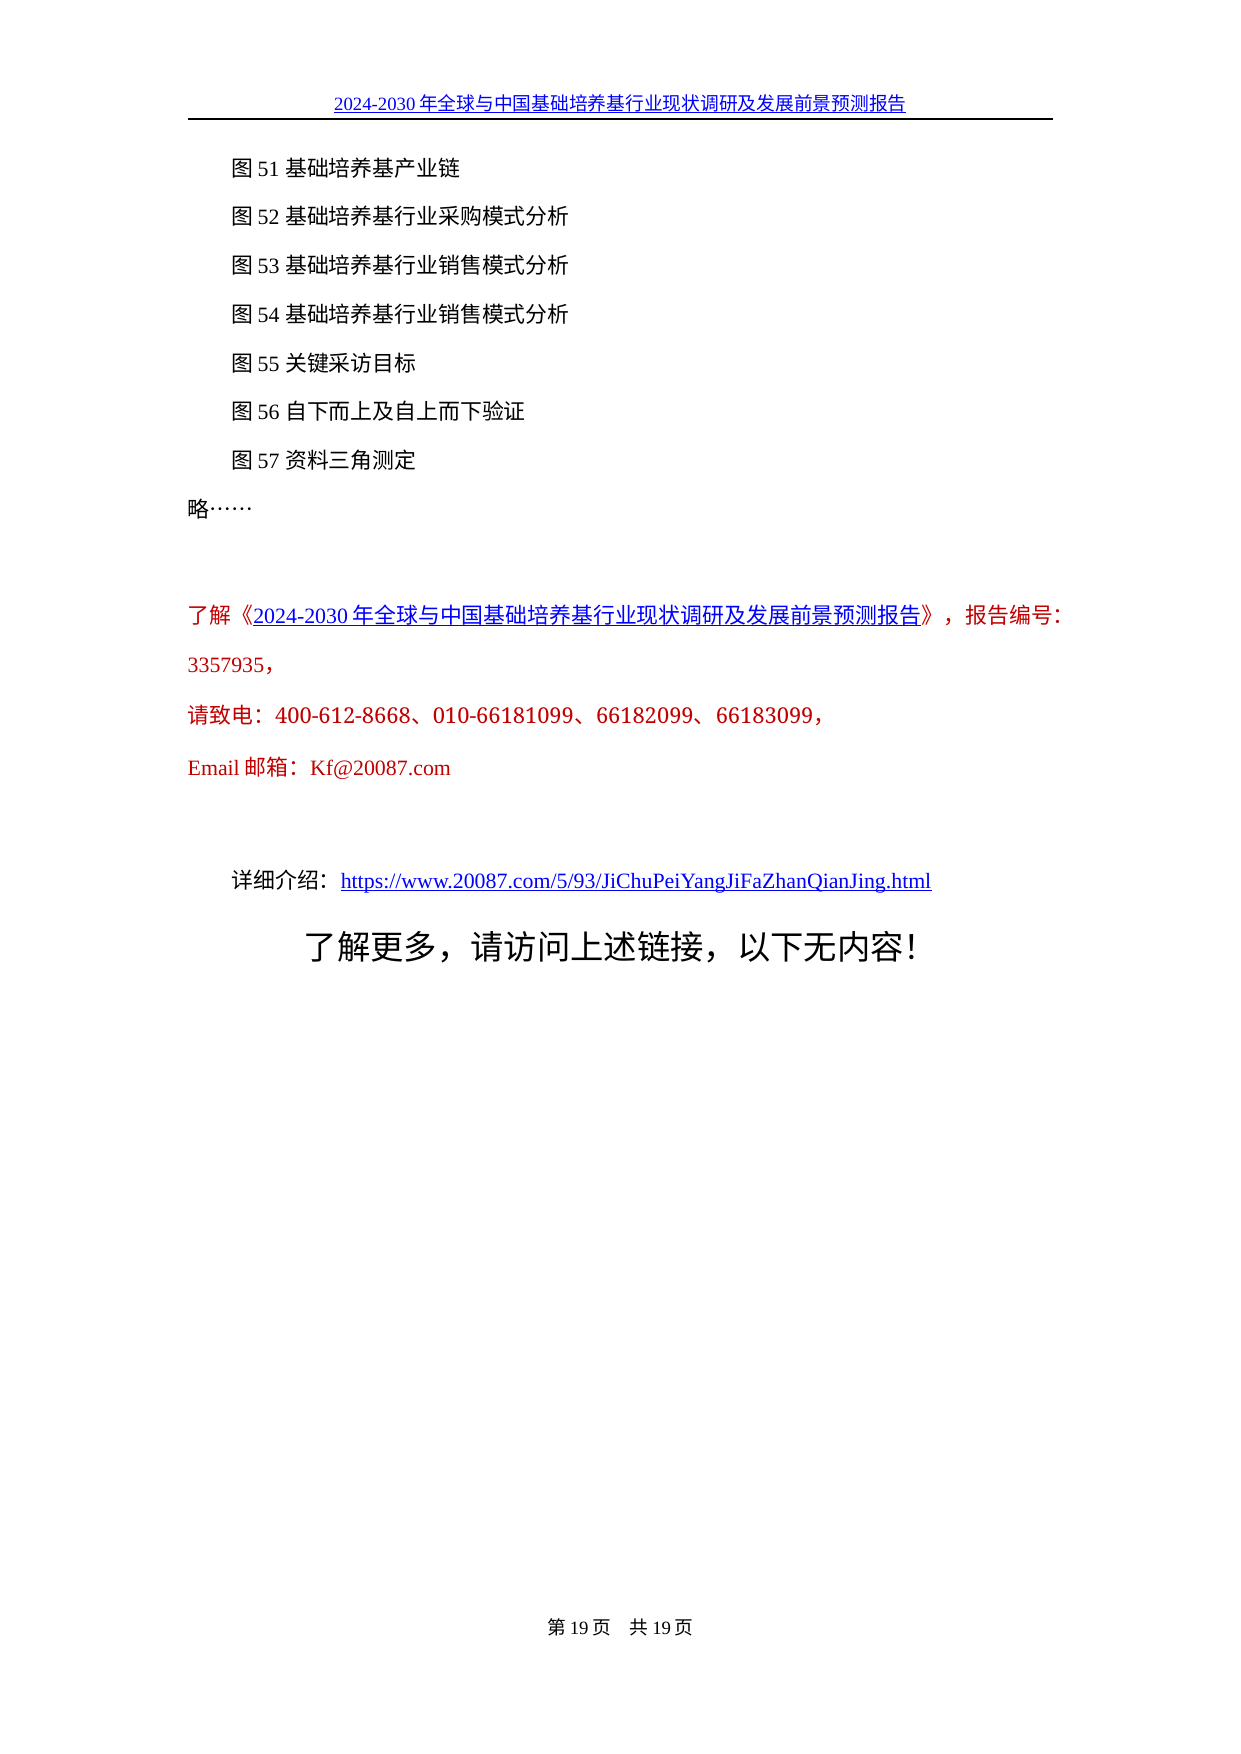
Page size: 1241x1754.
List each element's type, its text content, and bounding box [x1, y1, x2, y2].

text 了解《2024-2030年全球与中国基础培养基行业现状调研及发展前景预测报告》，报告编号：3357935， [187, 598, 1053, 679]
text 详细介绍：https://www.20087.com/5/93/JiChuPeiYangJiFaZhanQianJing.html [187, 863, 1053, 895]
text 请致电：400-612-8668、010-66181099、66182099、66183099， [187, 698, 1053, 731]
title 了解更多，请访问上述链接，以下无内容！ [187, 913, 1053, 978]
text Email邮箱：Kf@20087.com [187, 750, 1053, 782]
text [187, 150, 1053, 524]
